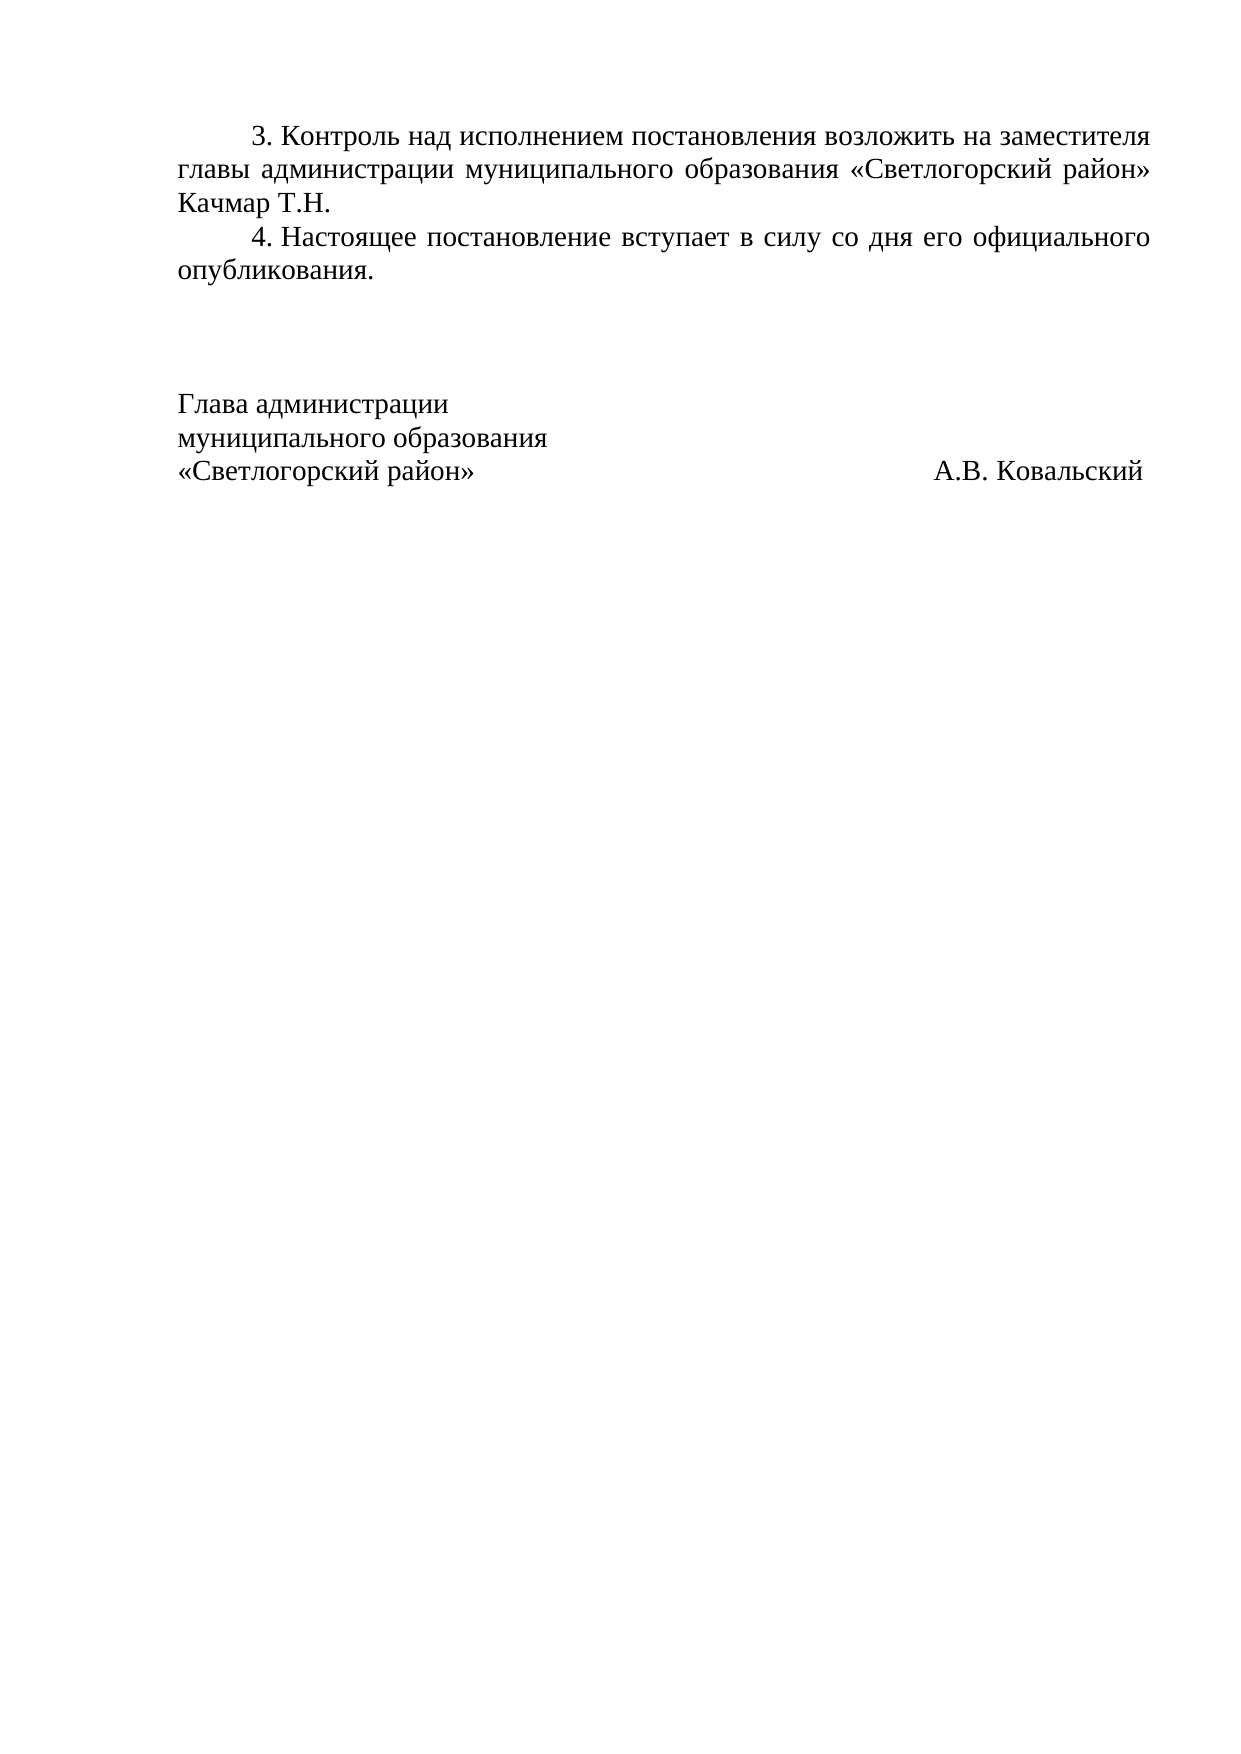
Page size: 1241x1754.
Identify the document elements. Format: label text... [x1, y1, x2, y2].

text «Светлогорский район» А.В. Ковальский [177, 453, 1152, 515]
list Настоящее постановление вступает в силу со дня его официального опубликования. [177, 219, 1152, 286]
text Глава администрации [177, 386, 1152, 420]
text муниципального образования [177, 420, 1152, 453]
list Контроль над исполнением постановления возложить на заместителя главы администрации муниципального образования «Светлогорский район» Качмар Т.Н. [177, 118, 1152, 219]
